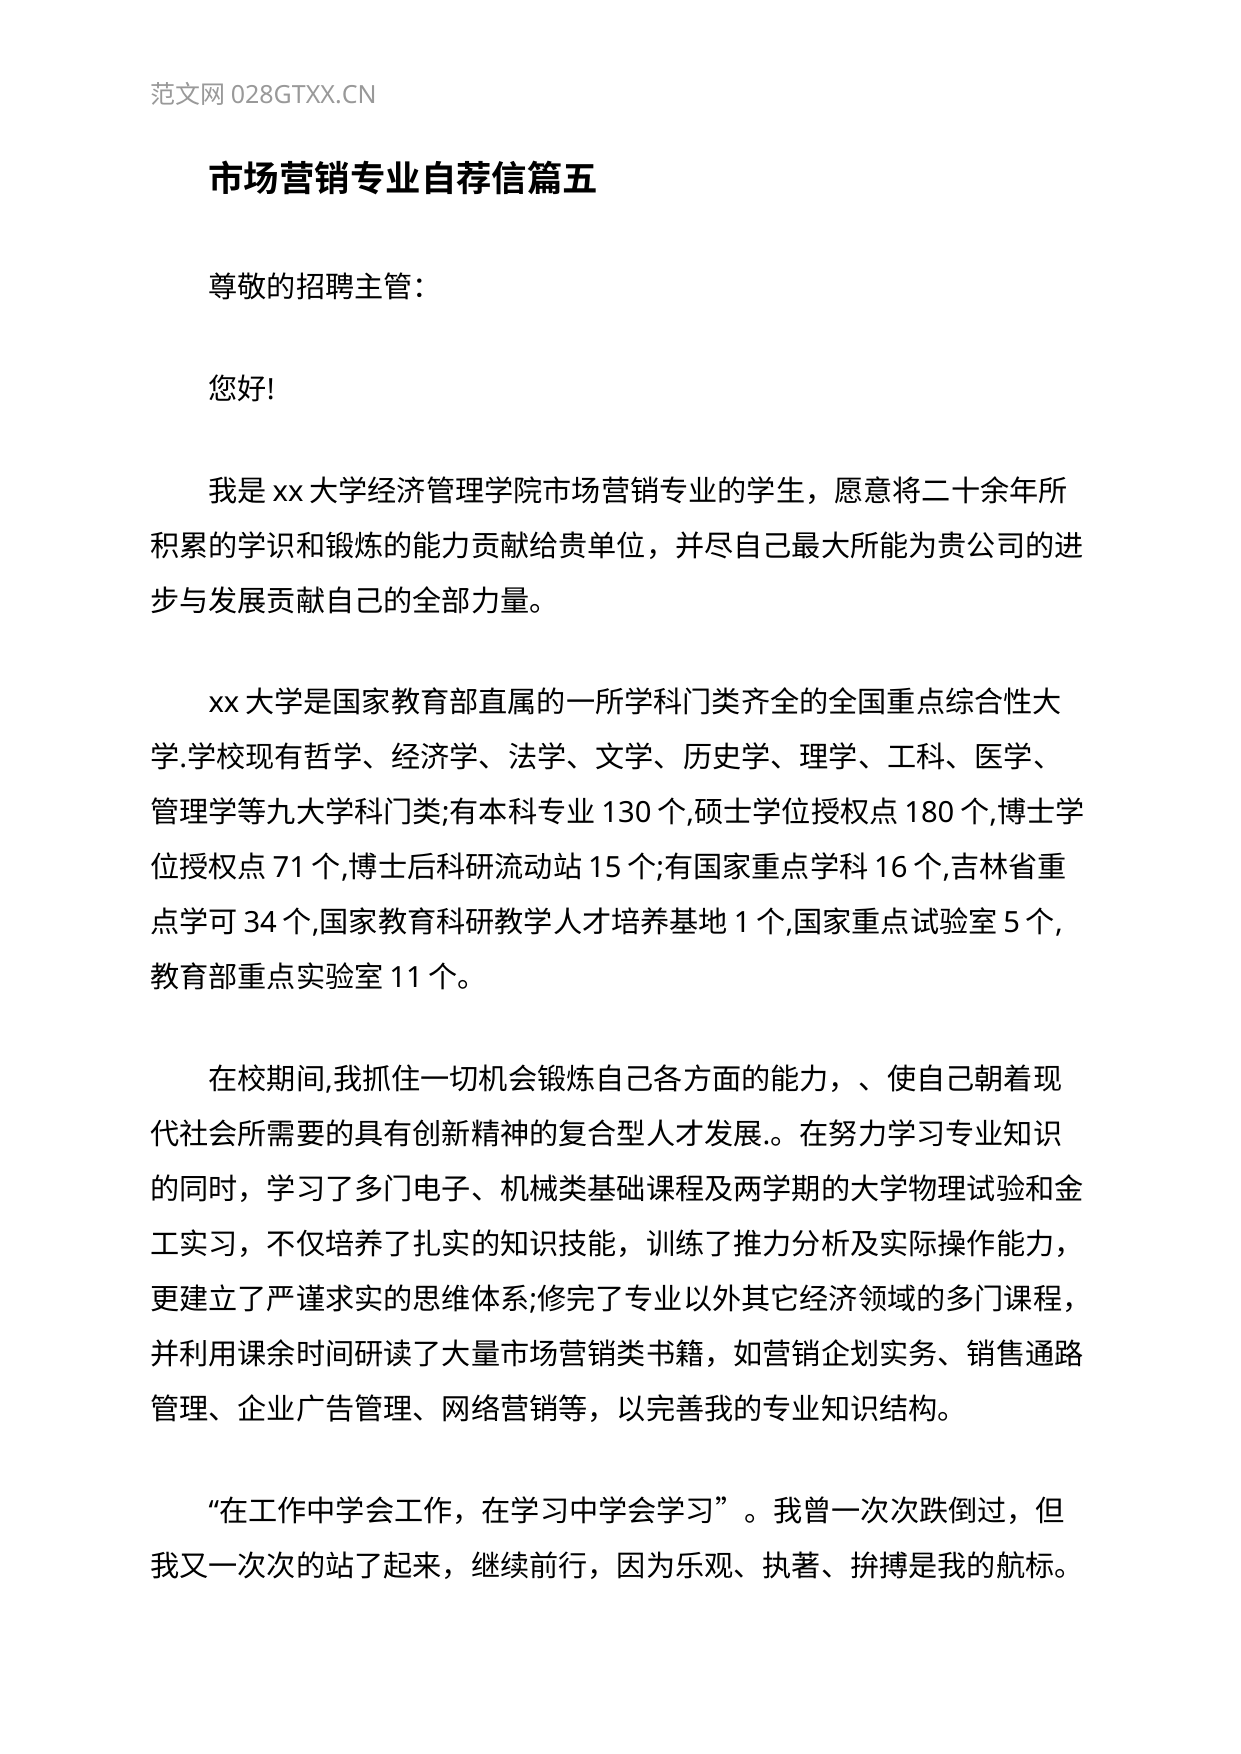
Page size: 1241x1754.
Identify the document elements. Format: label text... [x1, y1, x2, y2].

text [150, 1487, 1090, 1584]
text 我是xx大学经济管理学院市场营销专业的学生，愿意将二十余年所积累的学识和锻炼的能力贡献给贵单位，并尽自己最大所能为贵公司的进步与发展贡献自己的全部力量。 [150, 467, 1090, 619]
text 市场营销专业自荐信篇五 [150, 150, 1090, 201]
text 尊敬的招聘主管： [150, 263, 1090, 306]
text 您好! [150, 365, 1090, 408]
text xx大学是国家教育部直属的一所学科门类齐全的全国重点综合性大学.学校现有哲学、经济学、法学、文学、历史学、理学、工科、医学、管理学等九大学科门类;有本科专业130个,硕士学位授权点180个,博士学位授权点71个,博士后科研流动站15个;有国家重点学科16个,吉林省重点学可34个,国家教育科研教学人才培养基地1个,国家重点试验室5个,教育部重点实验室11个。 [150, 679, 1090, 996]
text 在校期间,我抓住一切机会锻炼自己各方面的能力，、使自己朝着现代社会所需要的具有创新精神的复合型人才发展.。在努力学习专业知识的同时，学习了多门电子、机械类基础课程及两学期的大学物理试验和金工实习，不仅培养了扎实的知识技能，训练了推力分析及实际操作能力，更建立了严谨求实的思维体系;修完了专业以外其它经济领域的多门课程，并利用课余时间研读了大量市场营销类书籍，如营销企划实务、销售通路管理、企业广告管理、网络营销等，以完善我的专业知识结构。 [150, 1056, 1090, 1428]
